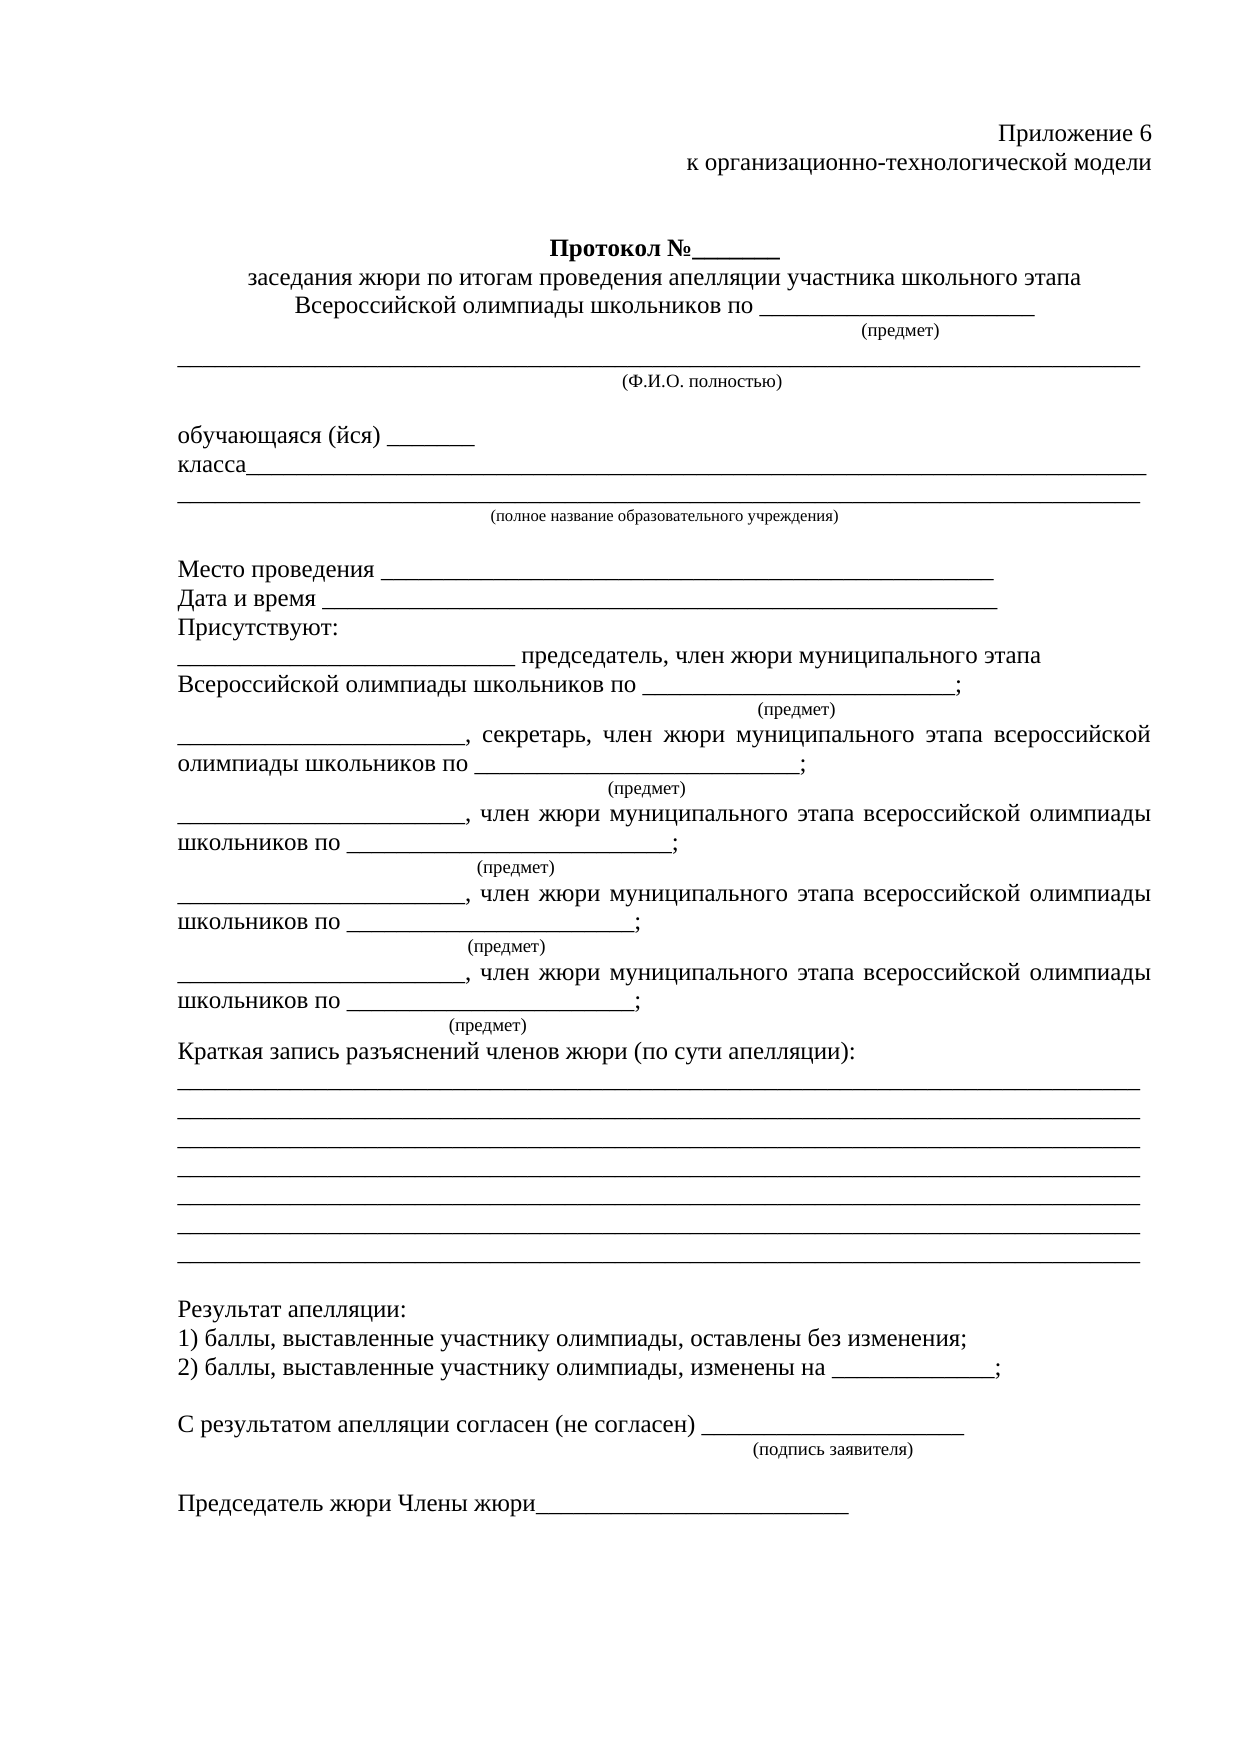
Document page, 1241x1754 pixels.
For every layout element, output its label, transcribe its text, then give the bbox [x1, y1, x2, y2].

text к организационно-технологической модели [177, 147, 1152, 176]
text _____________________________________________________________________________ [177, 477, 1152, 506]
text Дата и время ______________________________________________________ [177, 583, 1152, 612]
text ___________________________ председатель, член жюри муниципального этапа [177, 640, 1152, 669]
text обучающаяся (йся) _______ класса________________________________________________________________________ [177, 420, 1152, 477]
text (предмет) [177, 935, 1152, 957]
text _______________________, секретарь, член жюри муниципального этапа всероссийской олимпиады школьников по __________________________; [177, 719, 1152, 777]
text (Ф.И.О. полностью) [177, 370, 1152, 391]
text Председатель жюри Члены жюри_________________________ [177, 1488, 1152, 1517]
text заседания жюри по итогам проведения апелляции участника школьного этапа [177, 262, 1152, 291]
text С результатом апелляции согласен (не согласен) _____________________ [177, 1409, 1152, 1438]
text Приложение 6 [177, 118, 1152, 147]
text (предмет) [177, 319, 1152, 341]
text _____________________________________________________________________________ [177, 341, 1152, 370]
text _____________________________________________________________________________ [177, 1064, 1152, 1093]
text _______________________, член жюри муниципального этапа всероссийской олимпиады школьников по __________________________; [177, 798, 1152, 856]
text Присутствуют: [177, 612, 1152, 640]
text Краткая запись разъяснений членов жюри (по сути апелляции): [177, 1036, 1152, 1064]
text (подпись заявителя) [177, 1438, 1152, 1460]
text (предмет) [177, 777, 1152, 798]
text (предмет) [177, 1014, 1152, 1036]
text _______________________, член жюри муниципального этапа всероссийской олимпиады школьников по _______________________; [177, 957, 1152, 1014]
text 2) баллы, выставленные участнику олимпиады, изменены на _____________; [177, 1352, 1152, 1381]
text (предмет) [177, 698, 1152, 719]
text (полное название образовательного учреждения) [177, 506, 1152, 525]
text Место проведения _________________________________________________ [177, 554, 1152, 583]
text Всероссийской олимпиады школьников по _________________________; [177, 669, 1152, 698]
text ______________________________________________________________________________________________________________________________________________________________________________________________________________________________________________________________________________________________________________________________________________________________________________________________________________________________________________________________________________ [177, 1093, 1152, 1266]
text Всероссийской олимпиады школьников по ______________________ [177, 291, 1152, 319]
text _______________________, член жюри муниципального этапа всероссийской олимпиады школьников по _______________________; [177, 878, 1152, 935]
text (предмет) [177, 856, 1152, 878]
text 1) баллы, выставленные участнику олимпиады, оставлены без изменения; [177, 1323, 1152, 1352]
text Протокол №_______ [177, 233, 1152, 262]
text Результат апелляции: [177, 1294, 1152, 1323]
